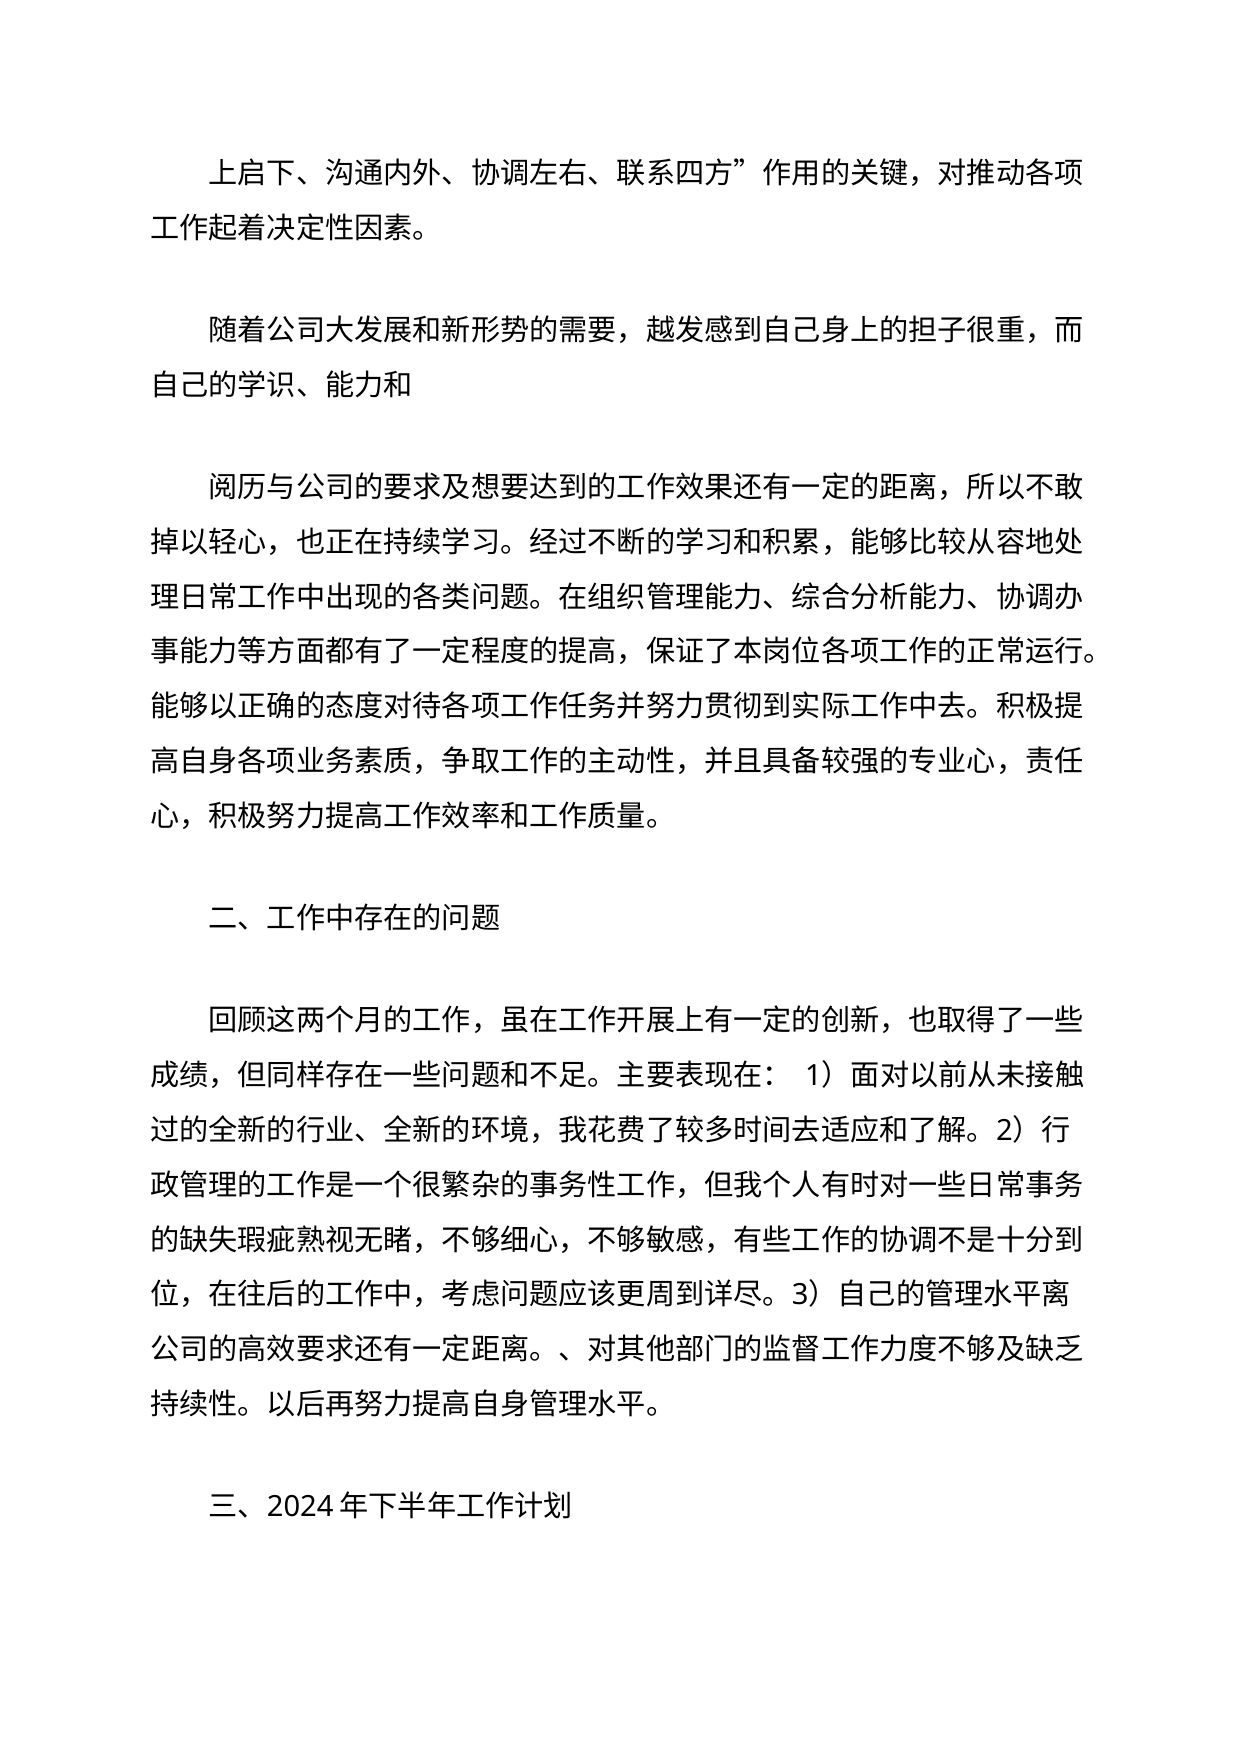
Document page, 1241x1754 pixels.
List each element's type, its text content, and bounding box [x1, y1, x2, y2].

text 回顾这两个月的工作，虽在工作开展上有一定的创新，也取得了一些成绩，但同样存在一些问题和不足。主要表现在： 1）面对以前从未接触过的全新的行业、全新的环境，我花费了较多时间去适应和了解。2）行政管理的工作是一个很繁杂的事务性工作，但我个人有时对一些日常事务的缺失瑕疵熟视无睹，不够细心，不够敏感，有些工作的协调不是十分到位，在往后的工作中，考虑问题应该更周到详尽。3）自己的管理水平离公司的高效要求还有一定距离。、对其他部门的监督工作力度不够及缺乏持续性。以后再努力提高自身管理水平。 [150, 996, 1090, 1423]
text 三、2024年下半年工作计划 [150, 1483, 1090, 1525]
text 随着公司大发展和新形势的需要，越发感到自己身上的担子很重，而自己的学识、能力和 [150, 307, 1090, 404]
text 二、工作中存在的问题 [150, 894, 1090, 937]
text 上启下、沟通内外、协调左右、联系四方”作用的关键，对推动各项工作起着决定性因素。 [150, 150, 1090, 247]
text 阅历与公司的要求及想要达到的工作效果还有一定的距离，所以不敢掉以轻心，也正在持续学习。经过不断的学习和积累，能够比较从容地处理日常工作中出现的各类问题。在组织管理能力、综合分析能力、协调办事能力等方面都有了一定程度的提高，保证了本岗位各项工作的正常运行。能够以正确的态度对待各项工作任务并努力贯彻到实际工作中去。积极提高自身各项业务素质，争取工作的主动性，并且具备较强的专业心，责任心，积极努力提高工作效率和工作质量。 [150, 463, 1090, 835]
